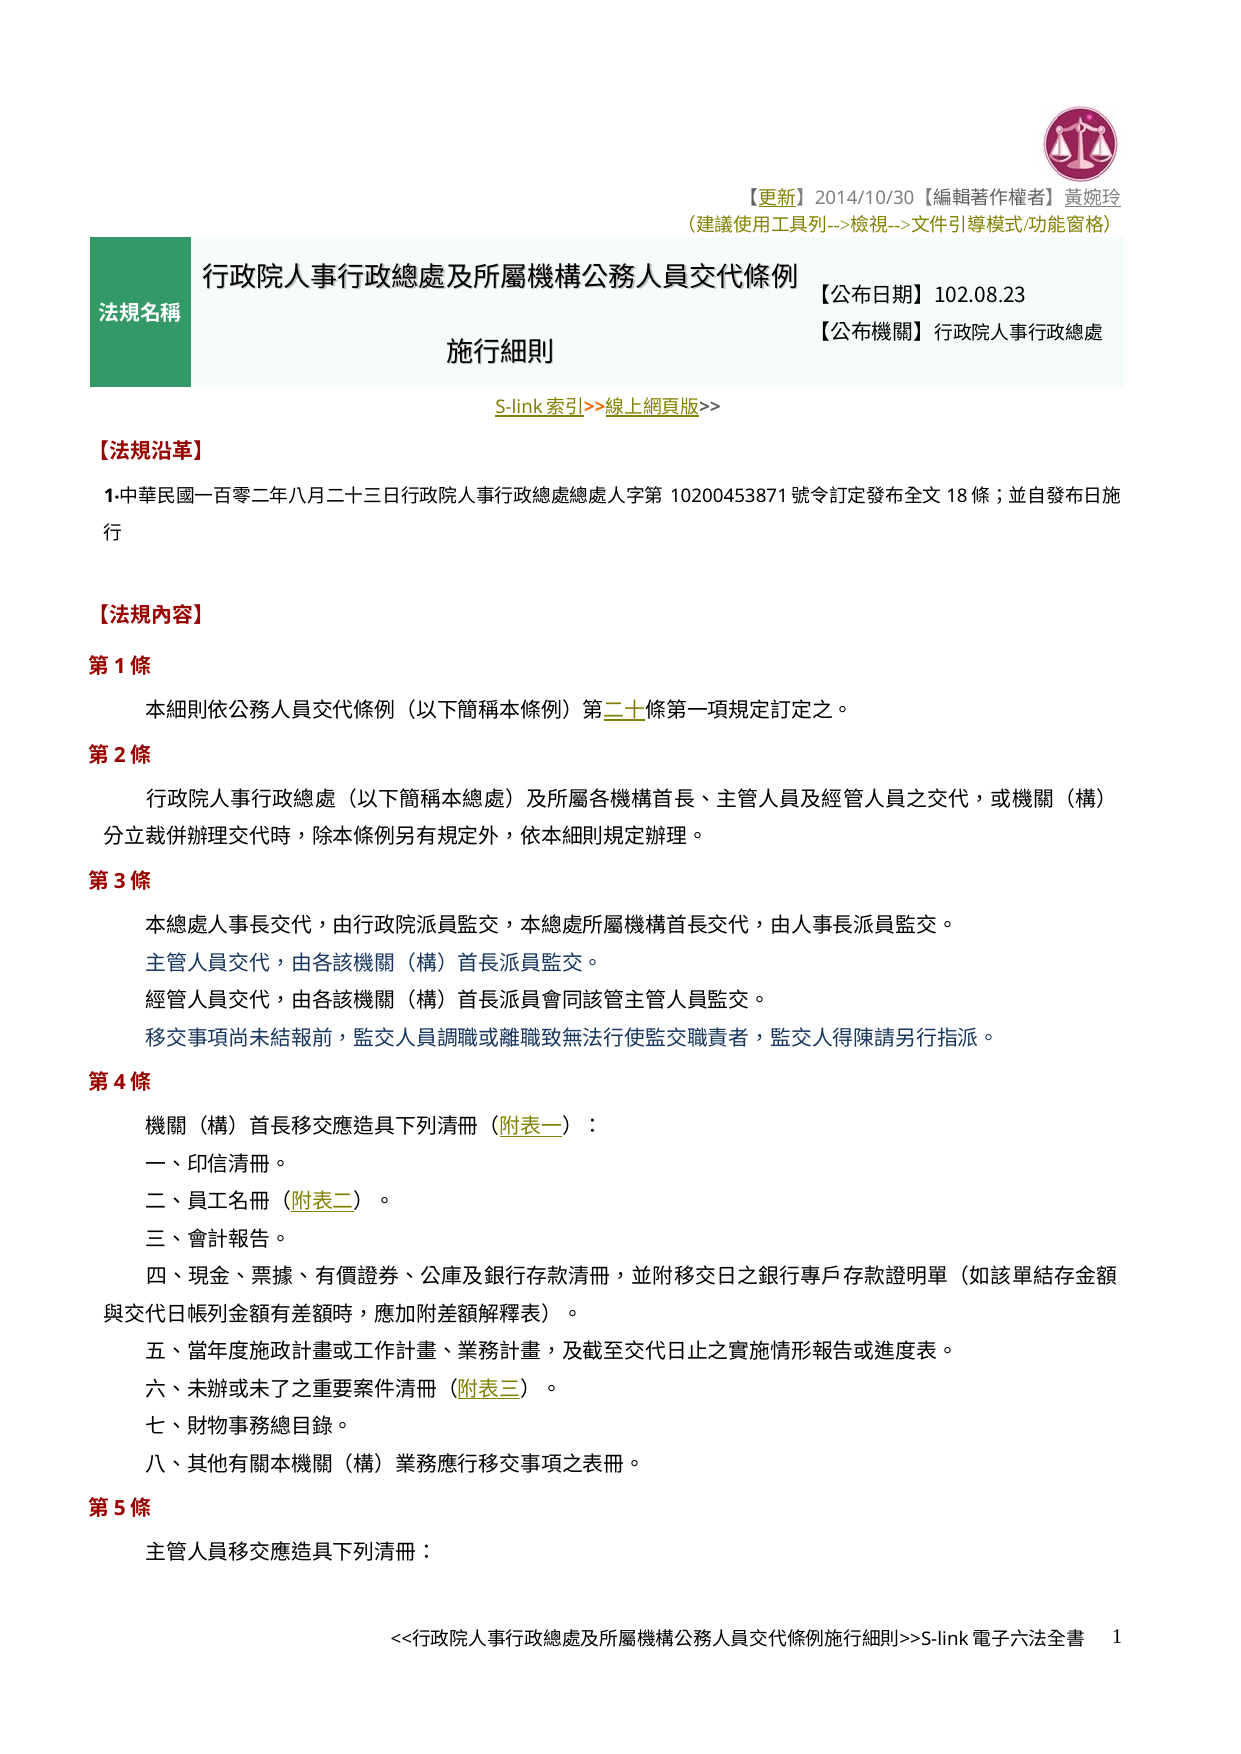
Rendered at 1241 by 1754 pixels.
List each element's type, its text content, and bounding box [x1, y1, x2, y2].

text 【更新】2014/10/30【編輯著作權者】黃婉玲 [89, 182, 1120, 209]
text 本細則依公務人員交代條例（以下簡稱本條例）第二十條第一項規定訂定之。 [103, 690, 1122, 727]
text 三、會計報告。 [103, 1218, 1122, 1256]
text 二、員工名冊（附表二）。 [103, 1181, 1122, 1218]
text 四、現金、票據、有價證券、公庫及銀行存款清冊，並附移交日之銀行專戶存款證明單（如該單結存金額與交代日帳列金額有差額時，應加附差額解釋表）。 [103, 1256, 1122, 1331]
text （建議使用工具列-->檢視-->文件引導模式/功能窗格） [89, 209, 1122, 237]
text 行政院人事行政總處（以下簡稱本總處）及所屬各機構首長、主管人員及經管人員之交代，或機關（構）分立裁併辦理交代時，除本條例另有規定外，依本細則規定辦理。 [103, 778, 1122, 853]
text 一、印信清冊。 [103, 1143, 1122, 1181]
subtitle 第1條 [89, 649, 1122, 679]
table_header 行政院人事行政總處及所屬機構公務人員交代條例施行細則 [191, 237, 809, 387]
text 1‧中華民國一百零二年八月二十三日行政院人事行政總處總處人字第10200453871號令訂定發布全文18條；並自發布日施行 [103, 475, 1122, 550]
text 本總處人事長交代，由行政院派員監交，本總處所屬機構首長交代，由人事長派員監交。 [103, 905, 1122, 942]
subtitle 第5條 [89, 1491, 1122, 1522]
text 八、其他有關本機關（構）業務應行移交事項之表冊。 [103, 1443, 1122, 1481]
text 六、未辦或未了之重要案件清冊（附表三）。 [103, 1368, 1122, 1406]
text 主管人員交代，由各該機關（構）首長派員監交。 [103, 942, 1122, 980]
subtitle 第4條 [89, 1065, 1122, 1095]
text 移交事項尚未結報前，監交人員調職或離職致無法行使監交職責者，監交人得陳請另行指派。 [103, 1017, 1122, 1055]
text ‧S-link索引>>線上網頁版>> [89, 387, 1122, 424]
text 五、當年度施政計畫或工作計畫、業務計畫，及截至交代日止之實施情形報告或進度表。 [103, 1331, 1122, 1368]
subtitle 【法規內容】 [89, 598, 1122, 628]
text 經管人員交代，由各該機關（構）首長派員會同該管主管人員監交。 [103, 980, 1122, 1017]
text 主管人員移交應造具下列清冊： [103, 1532, 1122, 1569]
picture [1037, 105, 1121, 183]
text 七、財物事務總目錄。 [103, 1406, 1122, 1443]
subtitle 【法規沿革】 [89, 434, 1122, 465]
table_header 法規名稱 [90, 237, 191, 387]
subtitle 第3條 [89, 864, 1122, 894]
text 機關（構）首長移交應造具下列清冊（附表一）： [103, 1106, 1122, 1143]
subtitle 第2條 [89, 738, 1122, 768]
table_header 【公布日期】102.08.23 【公布機關】行政院人事行政總處 [809, 237, 1124, 387]
